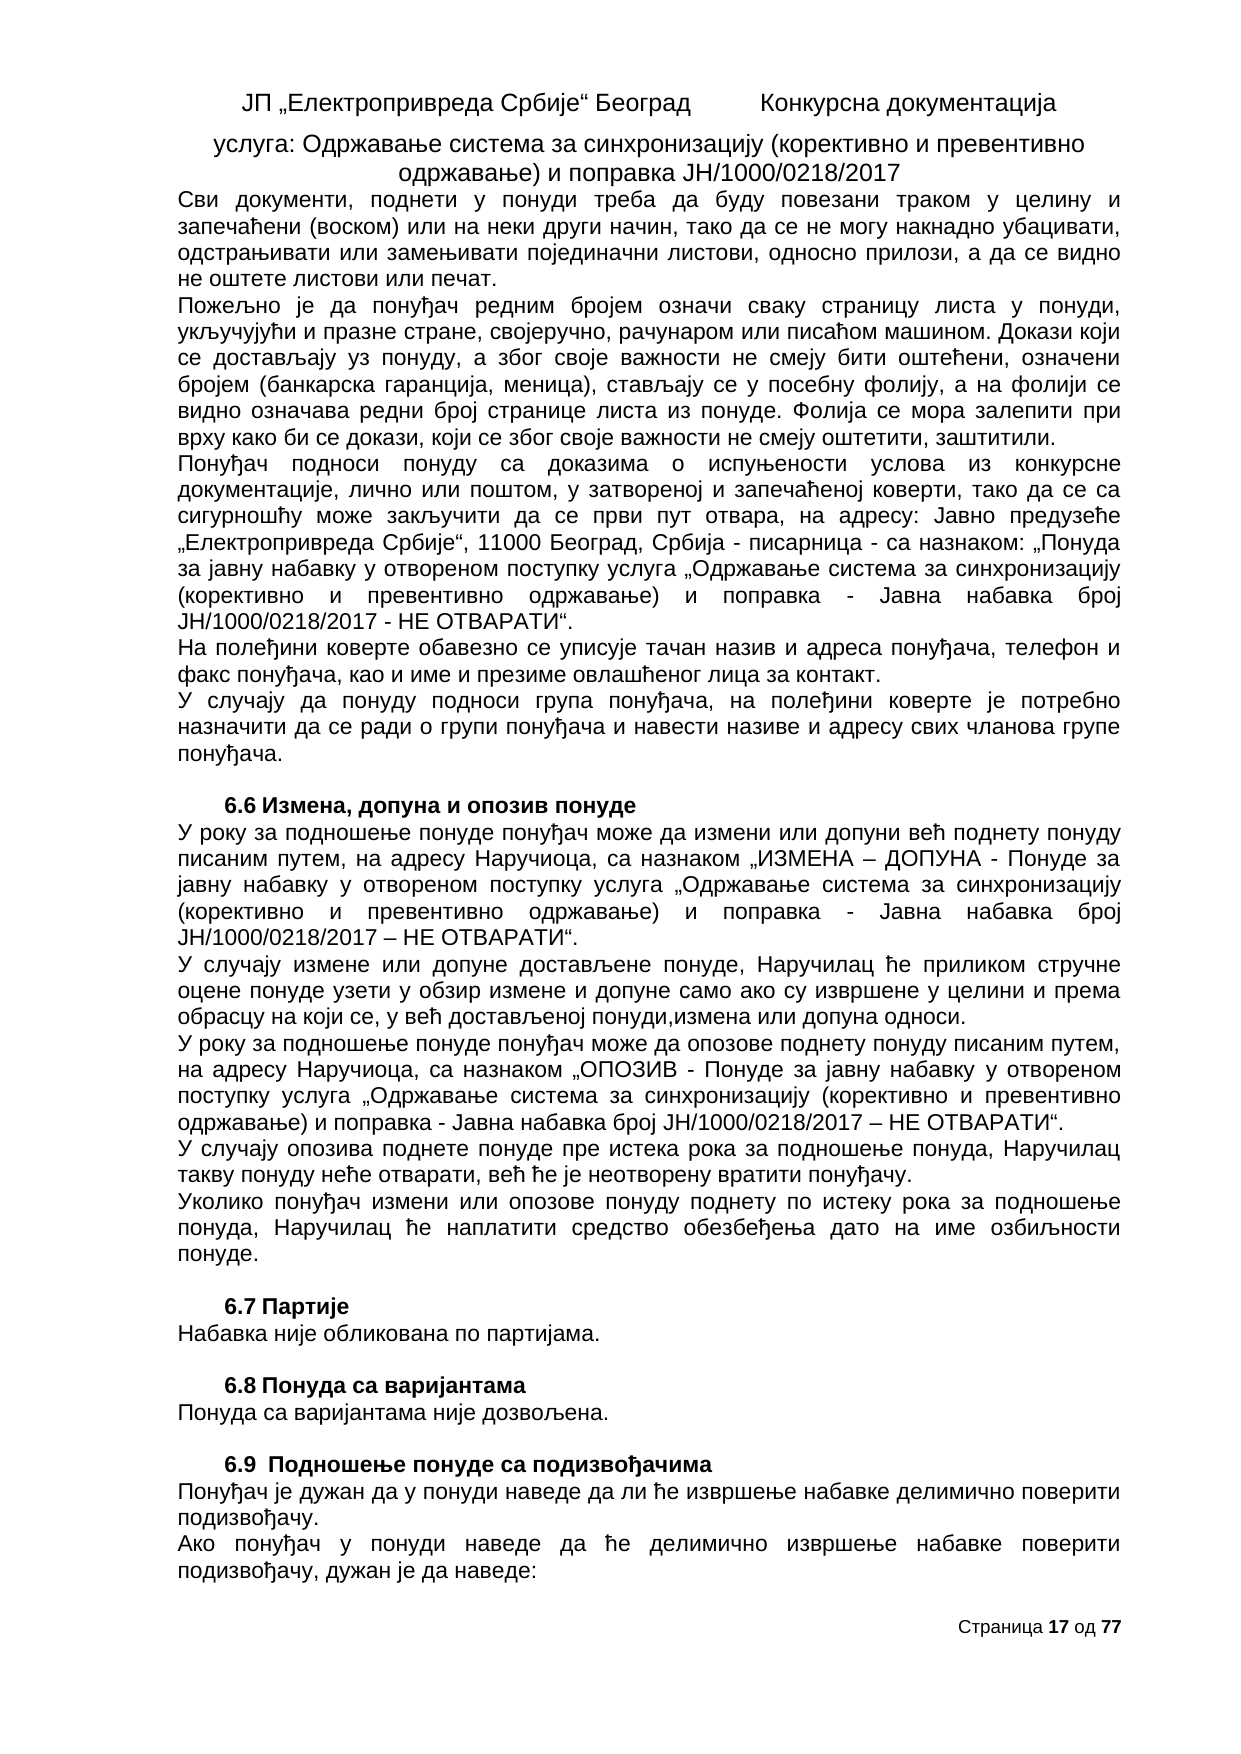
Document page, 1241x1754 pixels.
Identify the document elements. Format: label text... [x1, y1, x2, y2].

text У случају да понуду подноси група понуђача, на полеђини коверте је потребно назначити да се ради о групи понуђача и навести називе и адресу свих чланова групе понуђача. [177, 687, 1121, 766]
list Подношење понуде са подизвођачима [224, 1451, 1121, 1478]
text У случају опозива поднете понуде пре истека рока за подношење понуда, Наручилац такву понуду неће отварати, већ ће је неотворену вратити понуђачу. [177, 1135, 1121, 1188]
text Понуђач је дужан да у понуди наведе да ли ће извршење набавке делимично поверити подизвођачу. [177, 1478, 1121, 1530]
text Ако понуђач у понуди наведе да ће делимично извршење набавке поверити подизвођачу, дужан је да наведе: [177, 1530, 1121, 1583]
text У случају измене или допуне достављене понуде, Наручилац ће приликом стручне оцене понуде узети у обзир измене и допуне само ако су извршене у целини и према обрасцу на који се, у већ достављеној понуди,измена или допуна односи. [177, 951, 1121, 1029]
text У року за подношење понуде понуђач може да опозове поднету понуду писаним путем, на адресу Наручиоца, са назнаком „ОПОЗИВ - Понуде за јавну набавку у отвореном поступку услуга „Одржавање система за синхронизацију (корективно и превентивно одржавање) и поправка - Јавна набавка број ЈН/1000/0218/2017 – НЕ ОТВАРАТИ“. [177, 1029, 1121, 1135]
text Уколико понуђач измени или опозове понуду поднету по истеку рока за подношење понуда, Наручилац ће наплатити средство обезбеђења дато на име озбиљности понуде. [177, 1188, 1121, 1267]
text Сви документи, поднети у понуди треба да буду повезани траком у целину и запечаћени (воском) или на неки други начин, тако да се не могу накнадно убацивати, одстрањивати или замењивати појединачни листови, односно прилози, а да се видно не оштете листови или печат. [177, 186, 1121, 292]
list Понуда са варијантама [224, 1372, 1121, 1398]
list Партије [224, 1293, 1121, 1319]
text У року за подношење понуде понуђач може да измени или допуни већ поднету понуду писаним путем, на адресу Наручиоца, са назнаком „ИЗМЕНА – ДОПУНА - Понуде за јавну набавку у отвореном поступку услуга „Одржавање система за синхронизацију (корективно и превентивно одржавање) и поправка - Јавна набавка број ЈН/1000/0218/2017 – НЕ ОТВАРАТИ“. [177, 819, 1121, 951]
text Понуђач подноси понуду са доказима о испуњености услова из конкурсне документације, лично или поштом, у затвореној и запечаћеној коверти, тако да се са сигурношћу може закључити да се први пут отвара, на адресу: Јавно предузеће „Електропривреда Србије“, 11000 Београд, Србија - писарница - са назнаком: „Понуда за јавну набавку у отвореном поступку услуга „Одржавање система за синхронизацију (корективно и превентивно одржавање) и поправка - Јавна набавка број ЈН/1000/0218/2017 - НЕ ОТВАРАТИ“. [177, 450, 1121, 634]
text Набавка није обликована по партијама. [177, 1319, 1121, 1346]
text Понуда са варијантама није дозвољена. [177, 1398, 1121, 1425]
list Измена, допуна и опозив понуде [224, 792, 1121, 819]
text На полеђини коверте обавезно се уписује тачан назив и адреса понуђача, телефон и факс понуђача, као и име и презиме овлашћеног лица за контакт. [177, 634, 1121, 687]
text Пожељно је да понуђач редним бројем означи сваку страницу листа у понуди, укључујући и празне стране, својеручно, рачунаром или писаћом машином. Докази који се достављају уз понуду, а због своје важности не смеју бити оштећени, означени бројем (банкарска гаранција, меница), стављају се у посебну фолију, а на фолији се видно означава редни број странице листа из понуде. Фолија се мора залепити при врху како би се докази, који се због своје важности не смеју оштетити, заштитили. [177, 292, 1121, 450]
